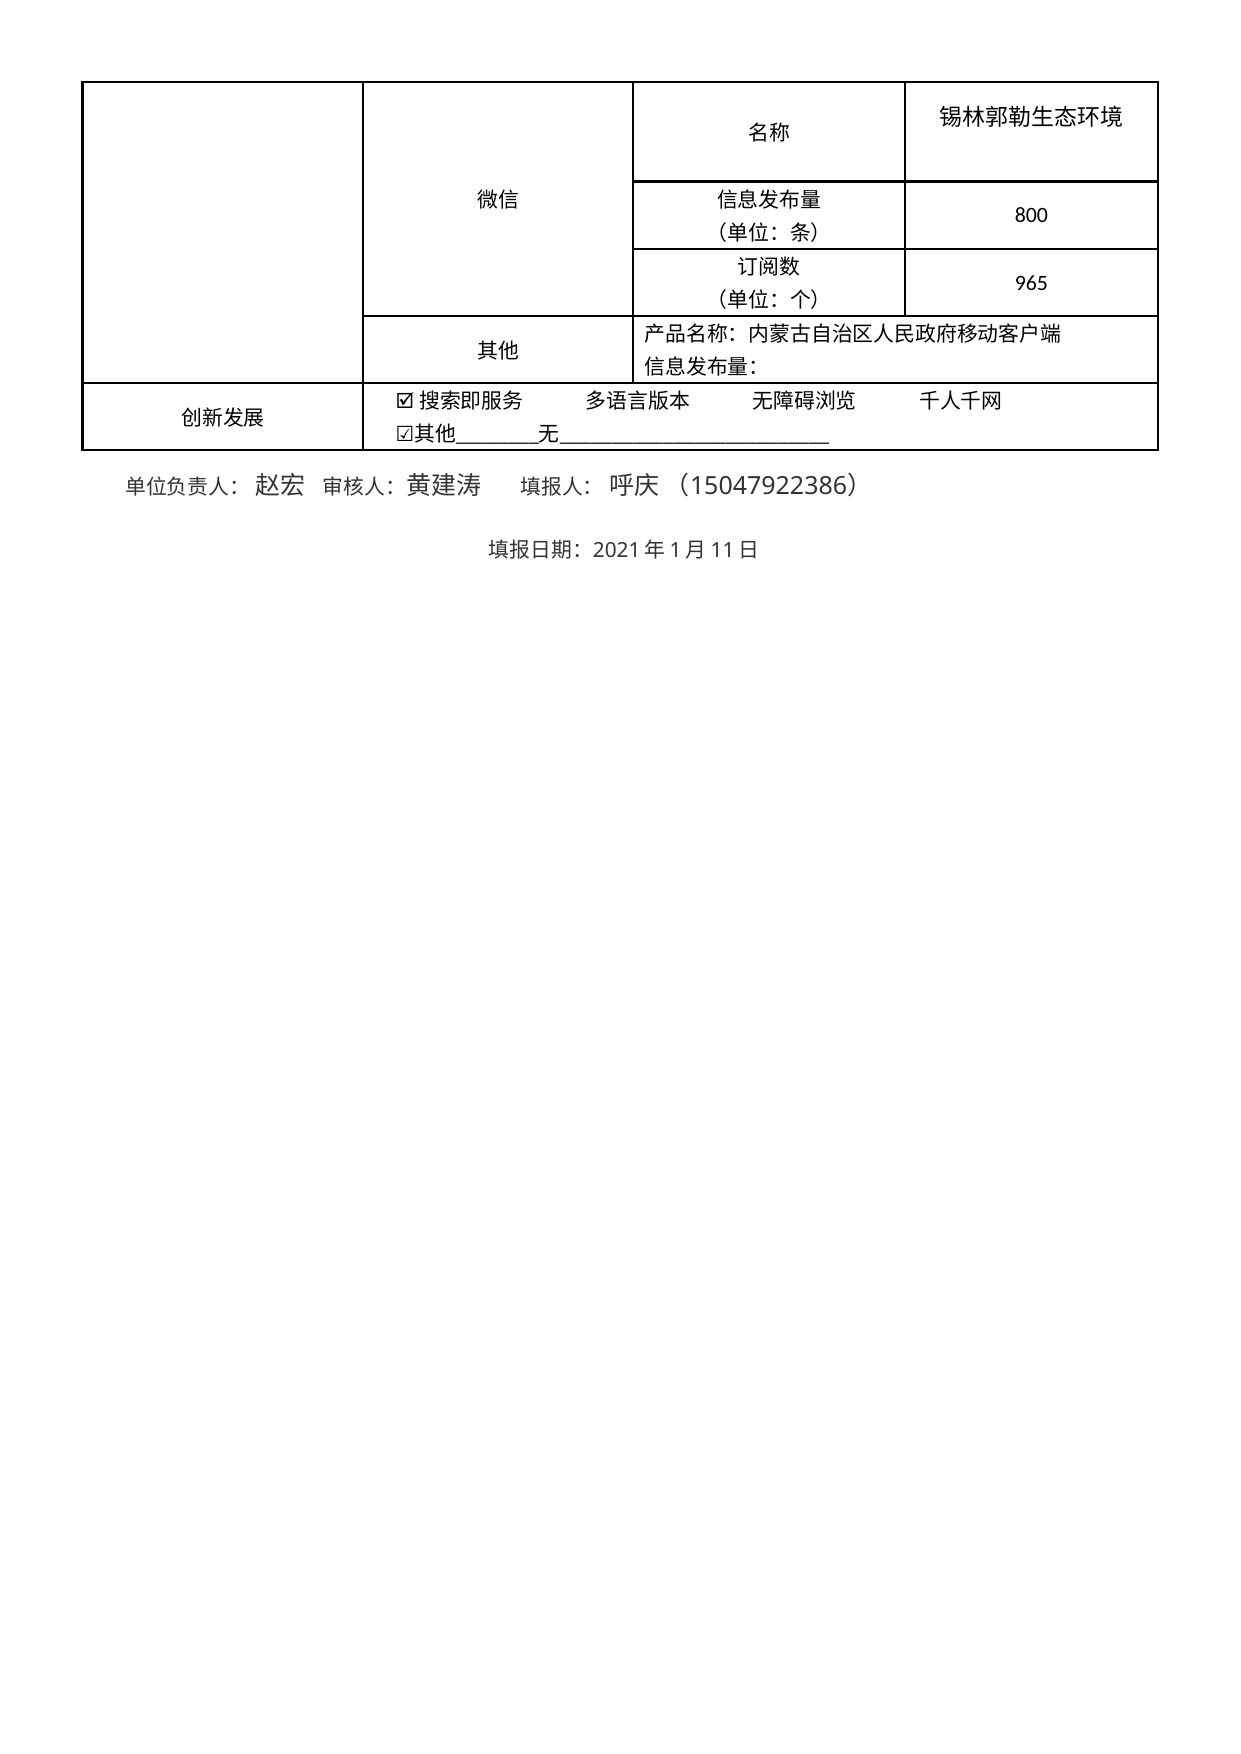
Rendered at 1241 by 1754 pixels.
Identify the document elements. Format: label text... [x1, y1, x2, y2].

table_cell 搜索即服务 多语言版本 无障碍浏览 千人千网 ☑其他________无__________________________ [364, 384, 1157, 449]
table_cell 创新发展 [84, 384, 362, 449]
table_cell 锡林郭勒生态环境 [906, 83, 1157, 180]
table_cell 其他 [364, 317, 632, 382]
table_cell 产品名称：内蒙古自治区人民政府移动客户端 信息发布量： [634, 317, 1157, 382]
table_cell 965 [906, 250, 1157, 314]
table_cell 名称 [634, 83, 904, 180]
table_cell 信息发布量 （单位：条） [634, 183, 904, 247]
table_cell 订阅数 （单位：个） [634, 250, 904, 314]
table_cell 800 [906, 183, 1157, 247]
text 单位负责人： 赵宏 审核人：黄建涛 填报人： 呼庆 （15047922386） [75, 451, 1165, 516]
table_cell 微信 [364, 83, 632, 314]
text 填报日期：2021年1月11日 [75, 516, 1165, 581]
